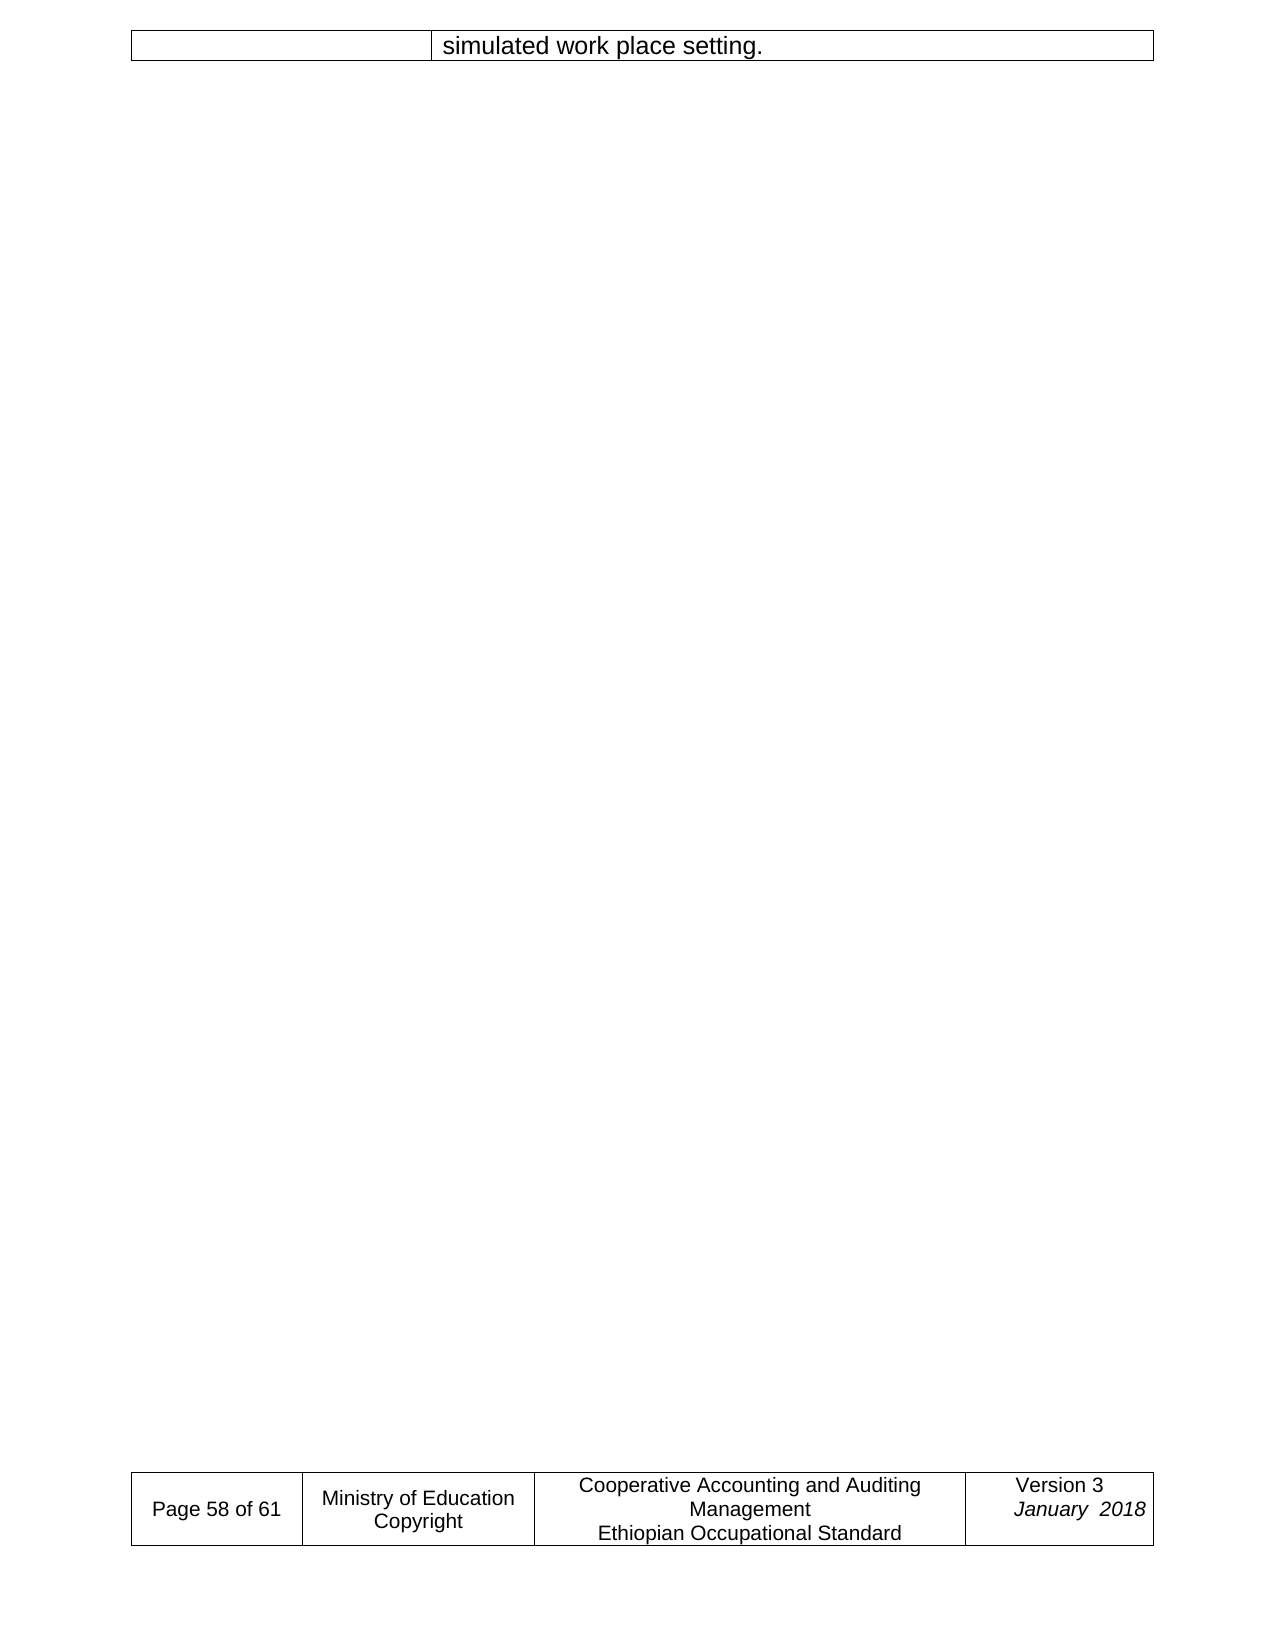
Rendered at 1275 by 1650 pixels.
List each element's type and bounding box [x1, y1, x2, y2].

table_cell [432, 31, 1153, 60]
table_cell [132, 31, 431, 60]
